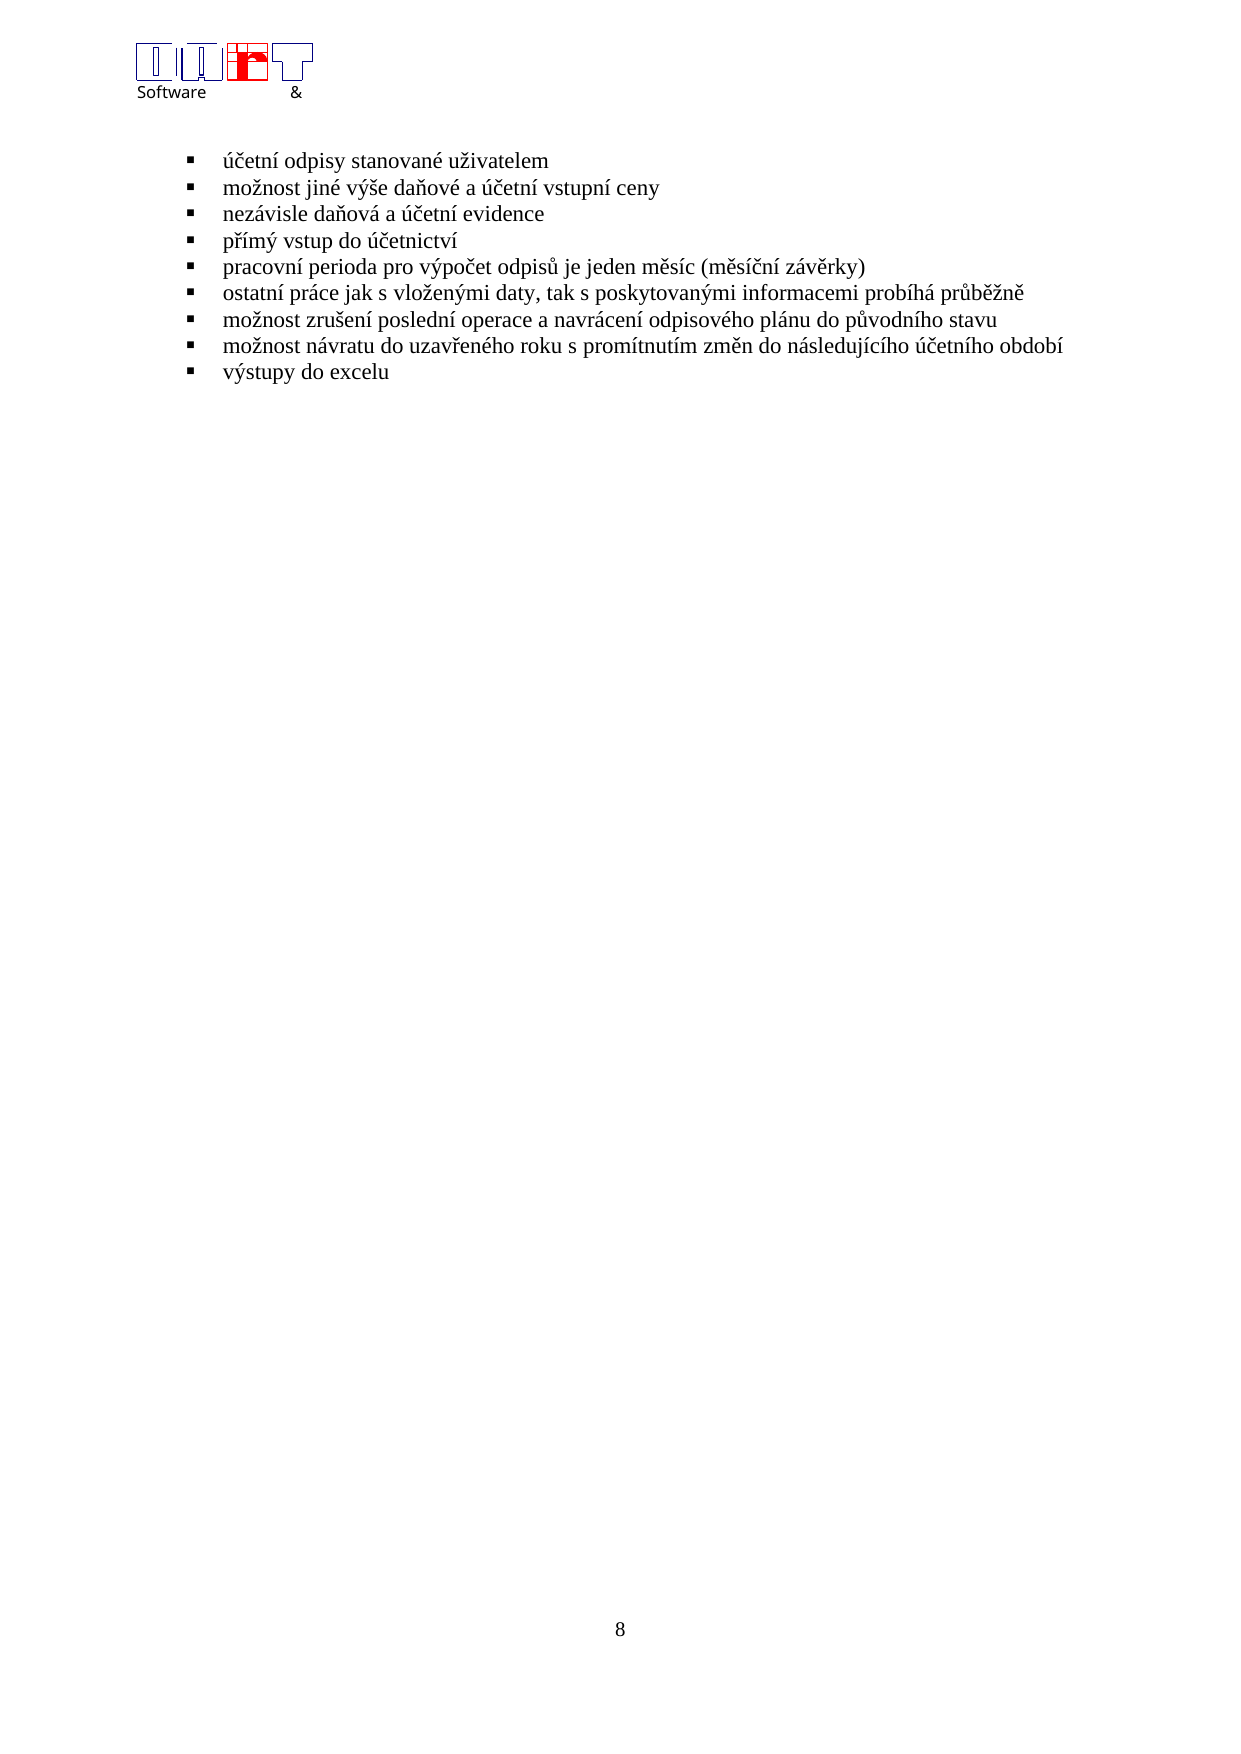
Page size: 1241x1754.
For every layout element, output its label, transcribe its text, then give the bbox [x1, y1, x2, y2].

list možnost zrušení poslední operace a navrácení odpisového plánu do původního stavu [185, 306, 1093, 332]
list ostatní práce jak s vloženými daty, tak s poskytovanými informacemi probíhá průběžně [185, 279, 1093, 306]
list možnost návratu do uzavřeného roku s promítnutím změn do následujícího účetního období [185, 332, 1093, 358]
list účetní odpisy stanované uživatelem [185, 148, 1093, 174]
list přímý vstup do účetnictví [185, 227, 1093, 253]
list možnost jiné výše daňové a účetní vstupní ceny [185, 174, 1093, 200]
list výstupy do excelu [185, 358, 1093, 385]
list nezávisle daňová a účetní evidence [185, 200, 1093, 227]
list pracovní perioda pro výpočet odpisů je jeden měsíc (měsíční závěrky) [185, 253, 1093, 279]
